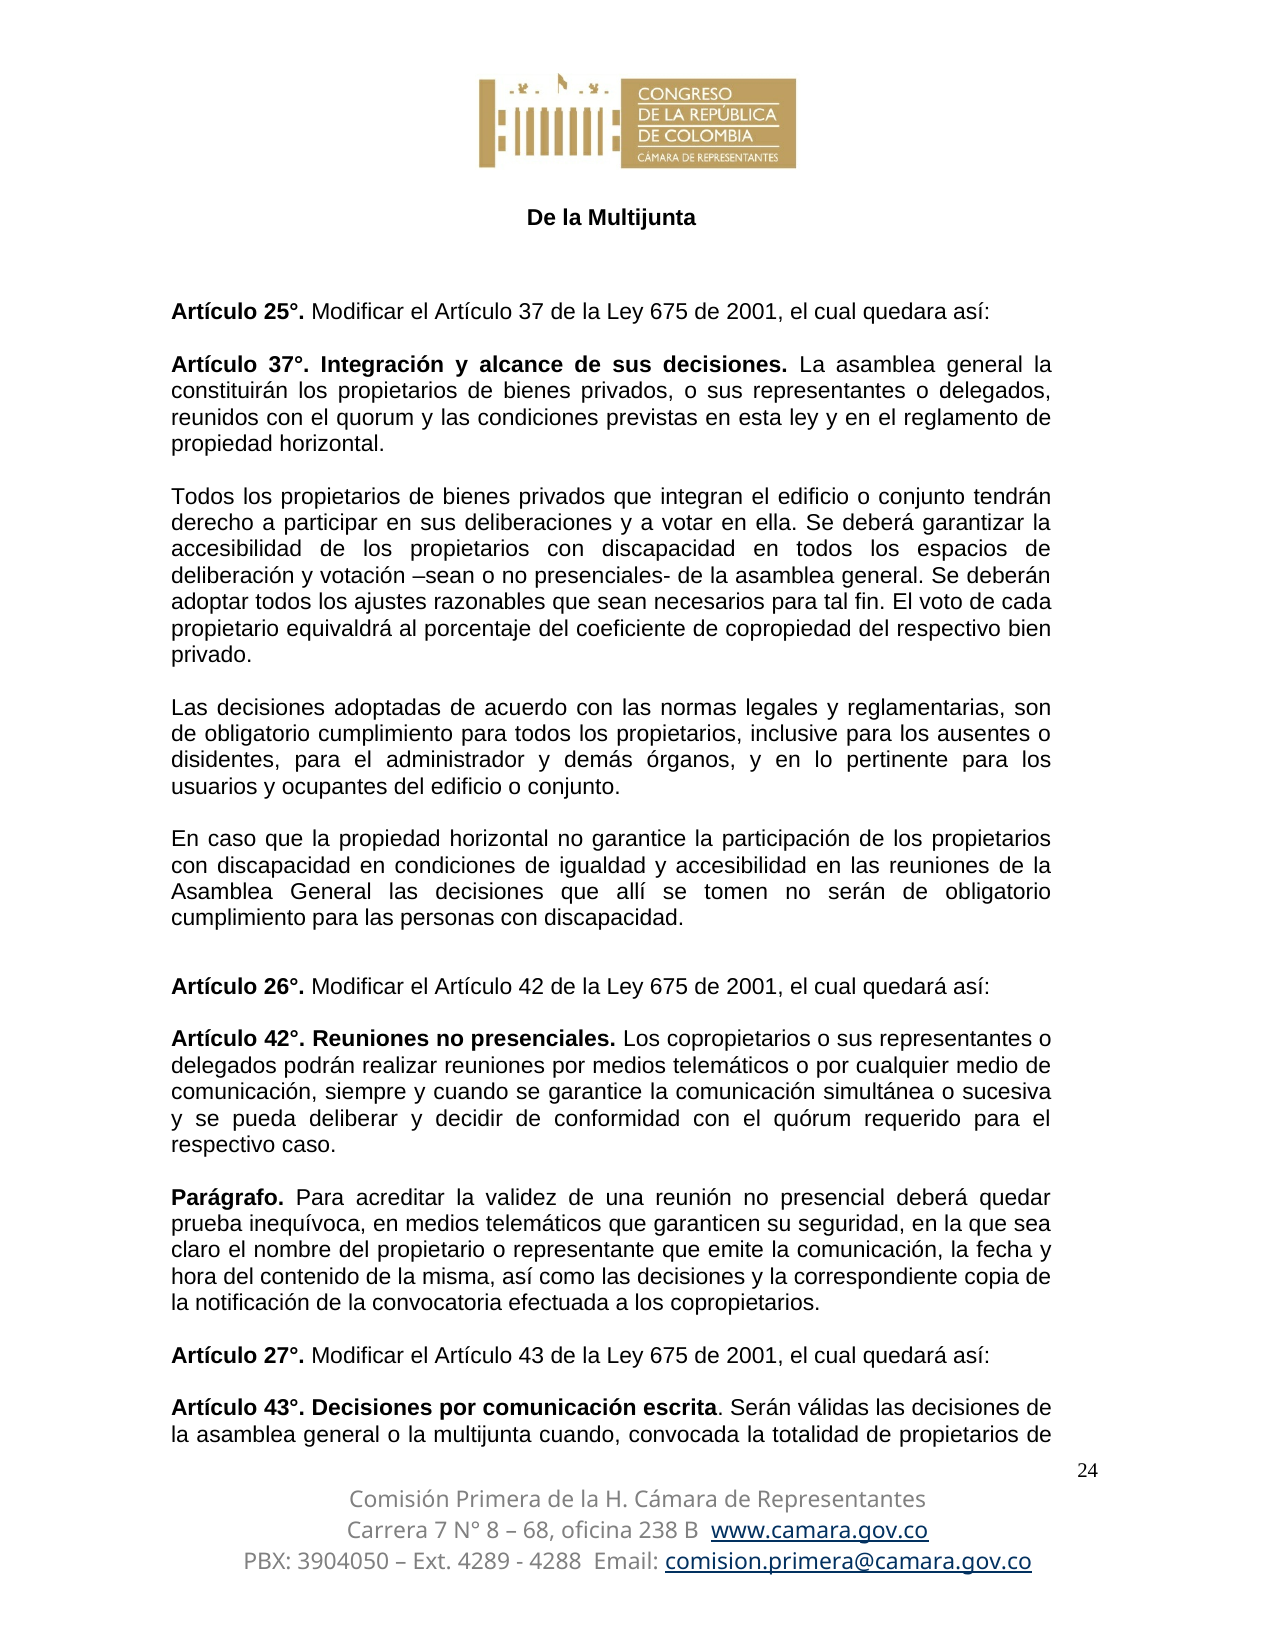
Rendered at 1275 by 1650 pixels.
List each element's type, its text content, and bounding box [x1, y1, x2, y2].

picture [475, 73, 800, 170]
table_cell Artículo 26°. Modificar el Artículo 42 de la Ley 675 de 2001, el cual quedará así: Artículo 42°. Reuniones no presenciales. Los copropietarios o sus representantes o delegados podrán realizar reuniones por medios telemáticos o por cualquier medio de comunicación, siempre y cuando se garantice la comunicación simultánea o sucesiva y se pueda deliberar y decidir de conformidad con el quórum requerido para el respectivo caso. Parágrafo. Para acreditar la validez de una reunión no presencial deberá quedar prueba inequívoca, en medios telemáticos que garanticen su seguridad, en la que sea claro el nombre del propietario o representante que emite la comunicación, la fecha y hora del contenido de la misma, así como las decisiones y la correspondiente copia de la notificación de la convocatoria efectuada a los copropietarios. [160, 973, 1063, 1315]
table_cell Artículo 24°. Adicionar el Capítulo X-A, el cual se denominará De la Multijunta [160, 177, 1063, 256]
table_cell Artículo 25°. Modificar el Artículo 37 de la Ley 675 de 2001, el cual quedara así: Artículo 37°. Integración y alcance de sus decisiones. La asamblea general la constituirán los propietarios de bienes privados, o sus representantes o delegados, reunidos con el quorum y las condiciones previstas en esta ley y en el reglamento de propiedad horizontal. Todos los propietarios de bienes privados que integran el edificio o conjunto tendrán derecho a participar en sus deliberaciones y a votar en ella. Se deberá garantizar la accesibilidad de los propietarios con discapacidad en todos los espacios de deliberación y votación –sean o no presenciales- de la asamblea general. Se deberán adoptar todos los ajustes razonables que sean necesarios para tal fin. El voto de cada propietario equivaldrá al porcentaje del coeficiente de copropiedad del respectivo bien privado. Las decisiones adoptadas de acuerdo con las normas legales y reglamentarias, son de obligatorio cumplimiento para todos los propietarios, inclusive para los ausentes o disidentes, para el administrador y demás órganos, y en lo pertinente para los usuarios y ocupantes del edificio o conjunto. En caso que la propiedad horizontal no garantice la participación de los propietarios con discapacidad en condiciones de igualdad y accesibilidad en las reuniones de la Asamblea General las decisiones que allí se tomen no serán de obligatorio cumplimiento para las personas con discapacidad. [160, 256, 1063, 973]
